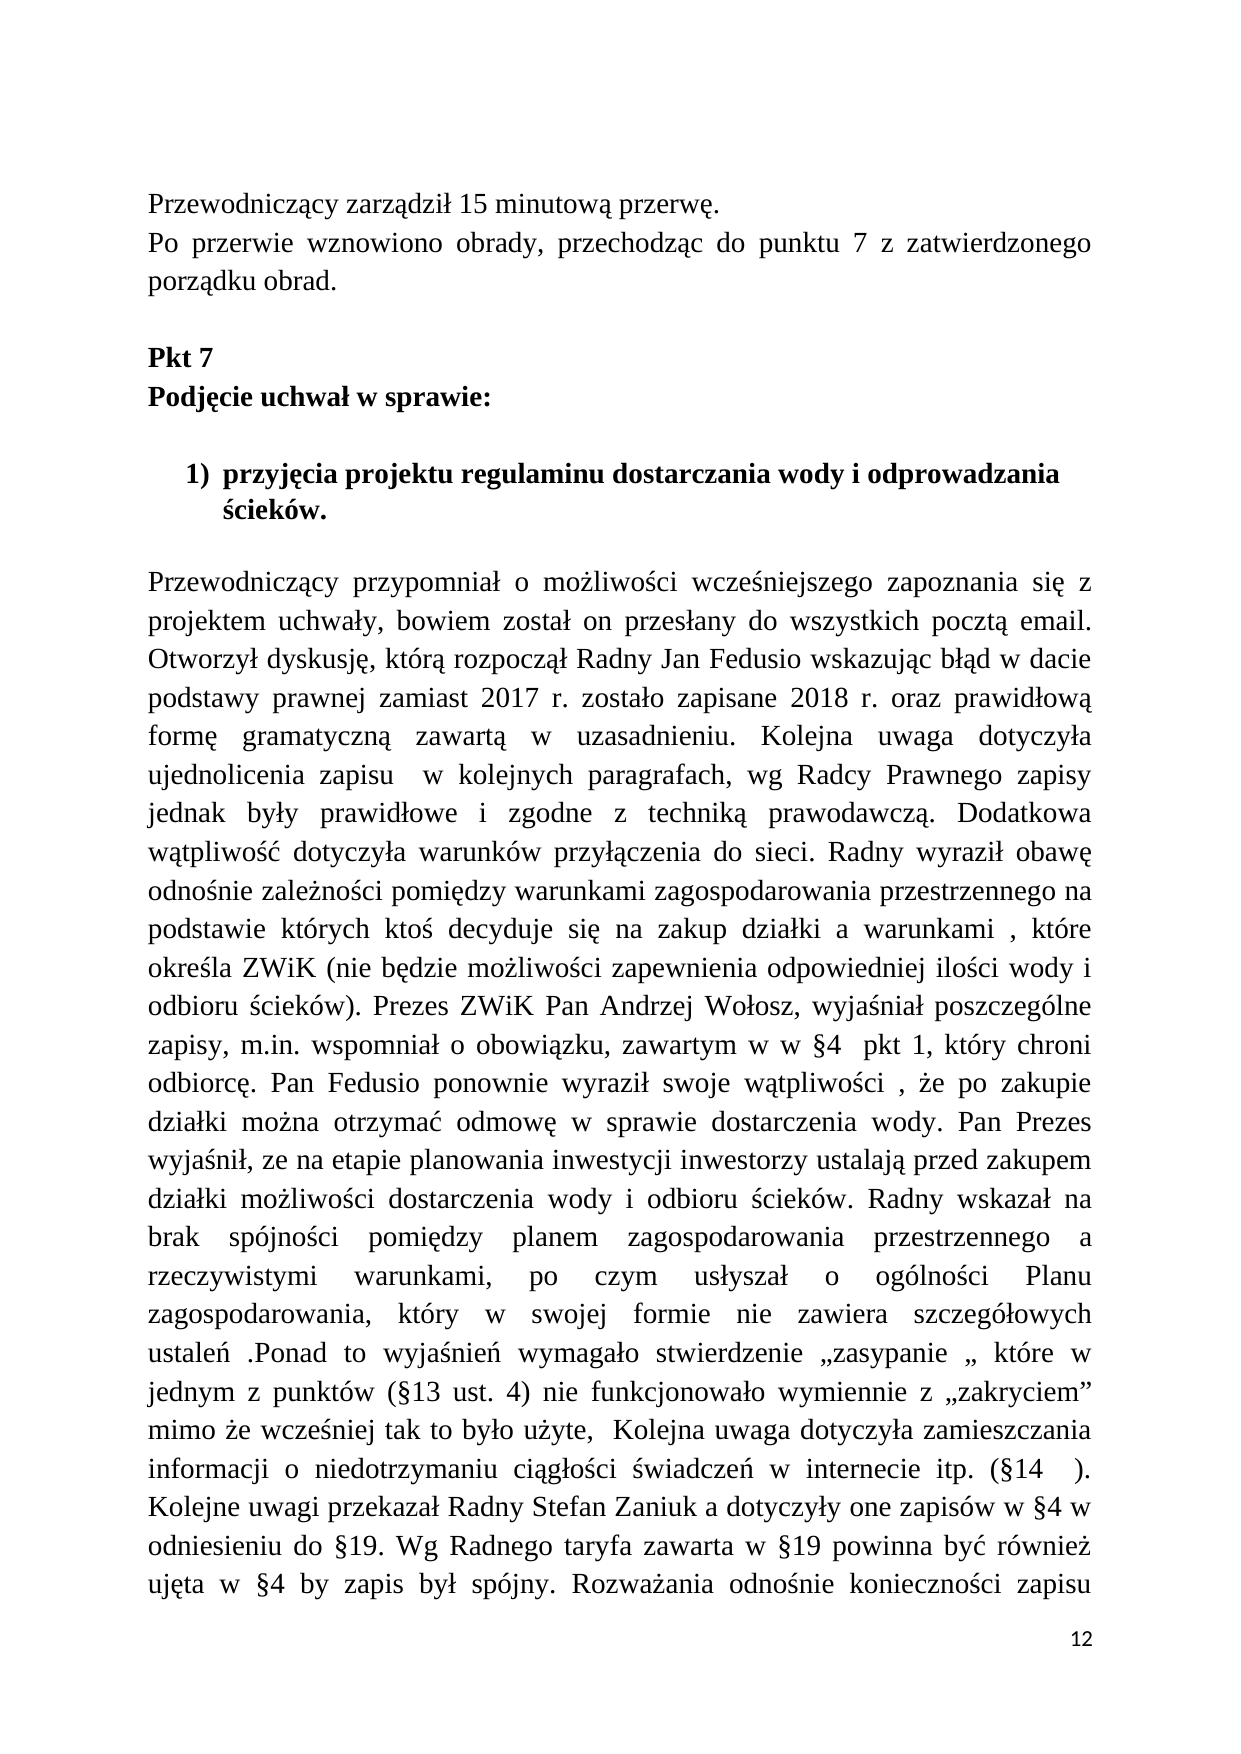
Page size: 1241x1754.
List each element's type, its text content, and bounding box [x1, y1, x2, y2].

text Po przerwie wznowiono obrady, przechodząc do punktu 7 z zatwierdzonego porządku obrad. [148, 225, 1093, 297]
text Pkt 7 [148, 340, 1093, 374]
text Podjęcie uchwał w sprawie: [148, 379, 1093, 412]
text Przewodniczący zarządził 15 minutową przerwę. [148, 186, 1093, 220]
list przyjęcia projektu regulaminu dostarczania wody i odprowadzania ścieków. [185, 456, 1093, 526]
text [148, 564, 1093, 1600]
